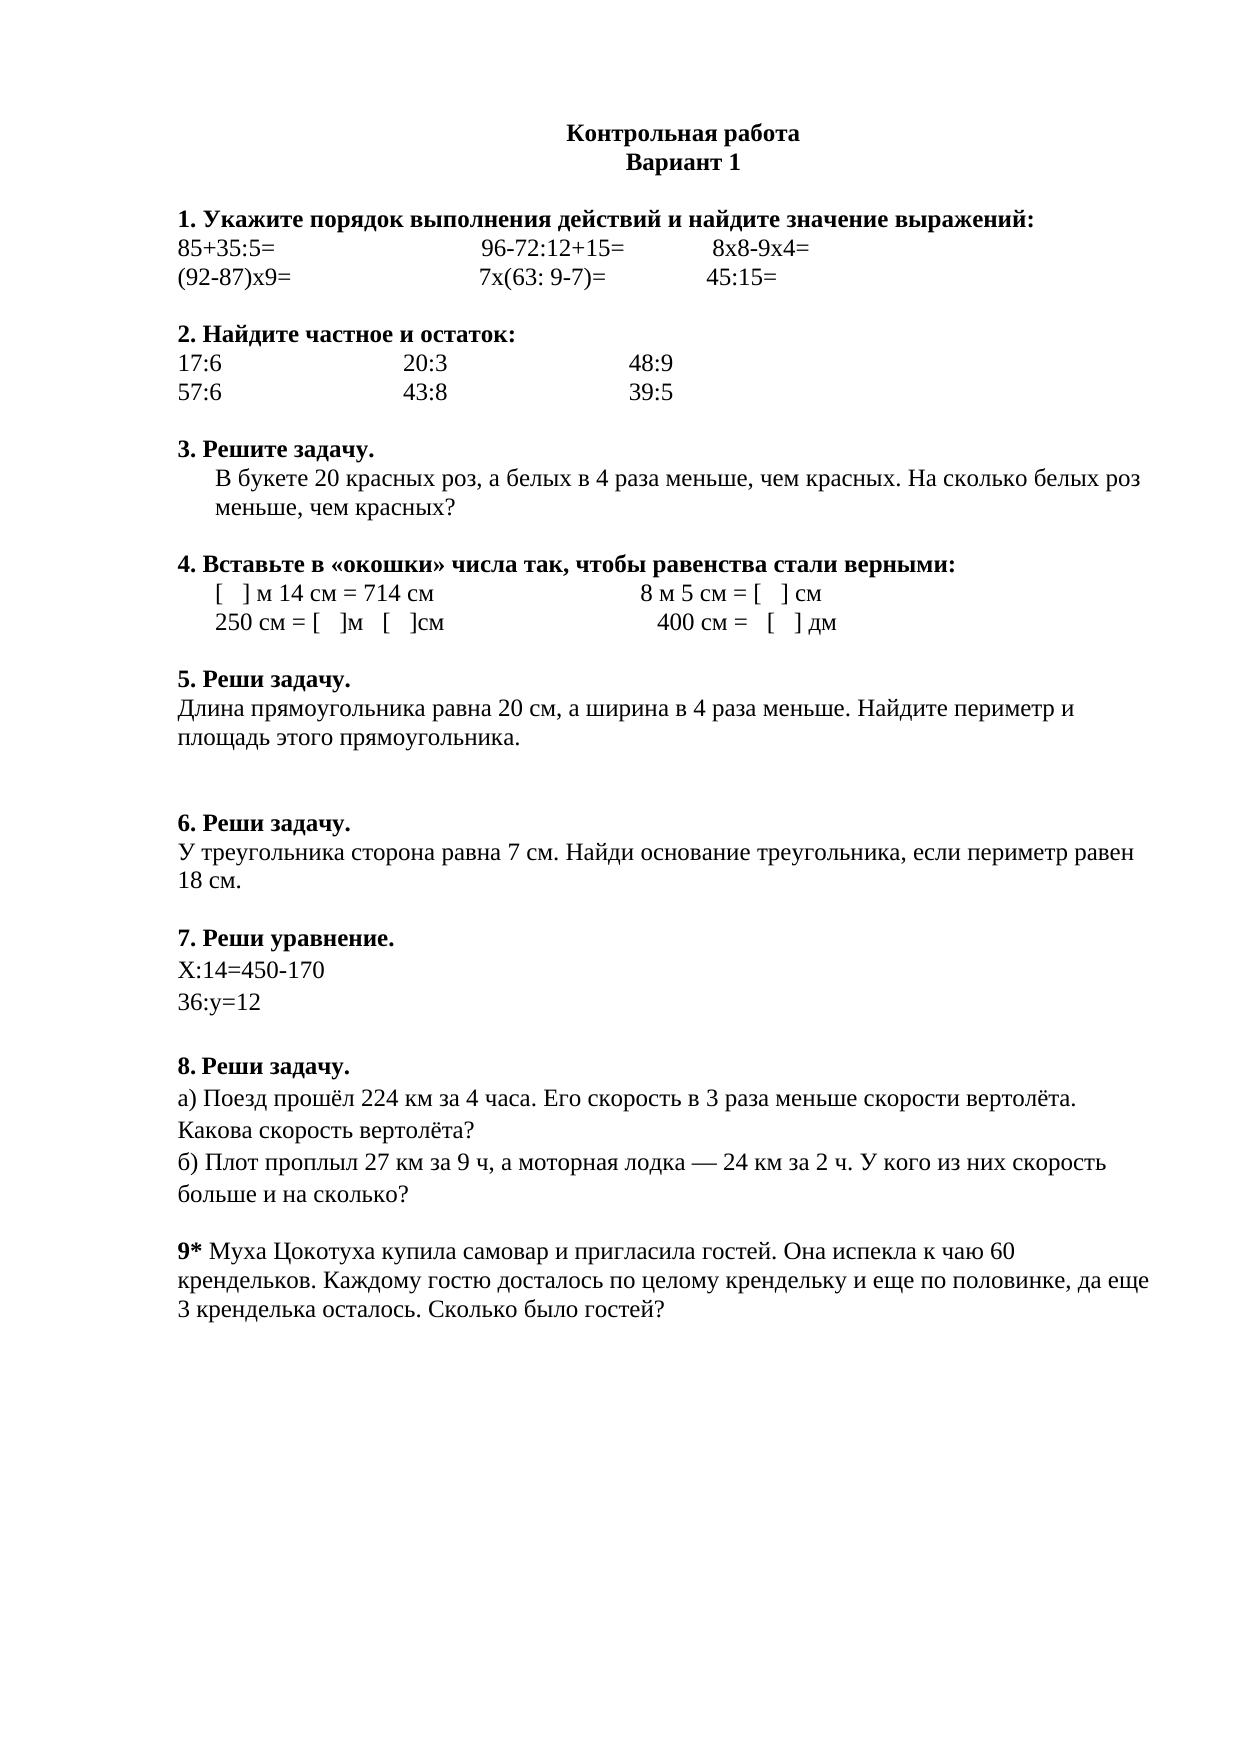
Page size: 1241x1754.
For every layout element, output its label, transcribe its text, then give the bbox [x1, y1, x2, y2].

text 9* Муха Цокотуха купила самовар и пригласила гостей. Она испекла к чаю 60 крендельков. Каждому гостю досталось по целому крендельку и еще по половинке, да еще 3 кренделька осталось. Сколько было гостей? [177, 1236, 1152, 1323]
text [ ] м 14 см = 714 см 8 м 5 см = [ ] см [177, 578, 1152, 607]
text В букете 20 красных роз, а белых в 4 раза меньше, чем красных. На сколько белых роз меньше, чем красных? [215, 463, 1152, 521]
text 250 см = [ ]м [ ]см 400 см = [ ] дм [177, 607, 1152, 636]
text У треугольника сторона равна 7 см. Найди основание треугольника, если периметр равен 18 см. [177, 837, 1152, 894]
text Длина прямоугольника равна 20 см, а ширина в 4 раза меньше. Найдите периметр и площадь этого прямоугольника. [177, 693, 1152, 751]
text 85+35:5= 96-72:12+15= 8х8-9х4= [177, 233, 1152, 262]
text 8. Реши задачу. [177, 1048, 1152, 1080]
text 6. Реши задачу. [177, 808, 1152, 837]
text а) Поезд прошёл 224 км за 4 часа. Его скорость в 3 раза меньше скорости вертолёта. Какова скорость вертолёта? [177, 1080, 1152, 1144]
text 57:6 43:8 39:5 [177, 377, 1152, 406]
text 7. Реши уравнение. [177, 923, 1152, 952]
text 1. Укажите порядок выполнения действий и найдите значение выражений: [177, 204, 1152, 233]
text б) Плот проплыл 27 км за 9 ч, а моторная лодка — 24 км за 2 ч. У кого из них скорость больше и на сколько? [177, 1144, 1152, 1208]
text 4. Вставьте в «окошки» числа так, чтобы равенства стали верными: [177, 549, 1152, 578]
text Х:14=450-170 [177, 952, 1152, 984]
text (92-87)х9= 7х(63: 9-7)= 45:15= [177, 262, 1152, 291]
text 5. Реши задачу. [177, 664, 1152, 693]
text Контрольная работа [215, 118, 1152, 147]
text 17:6 20:3 48:9 [177, 348, 1152, 377]
text 36:у=12 [177, 984, 1152, 1016]
text 3. Решите задачу. [177, 434, 1152, 463]
text Вариант 1 [215, 147, 1152, 176]
text 2. Найдите частное и остаток: [177, 319, 1152, 348]
